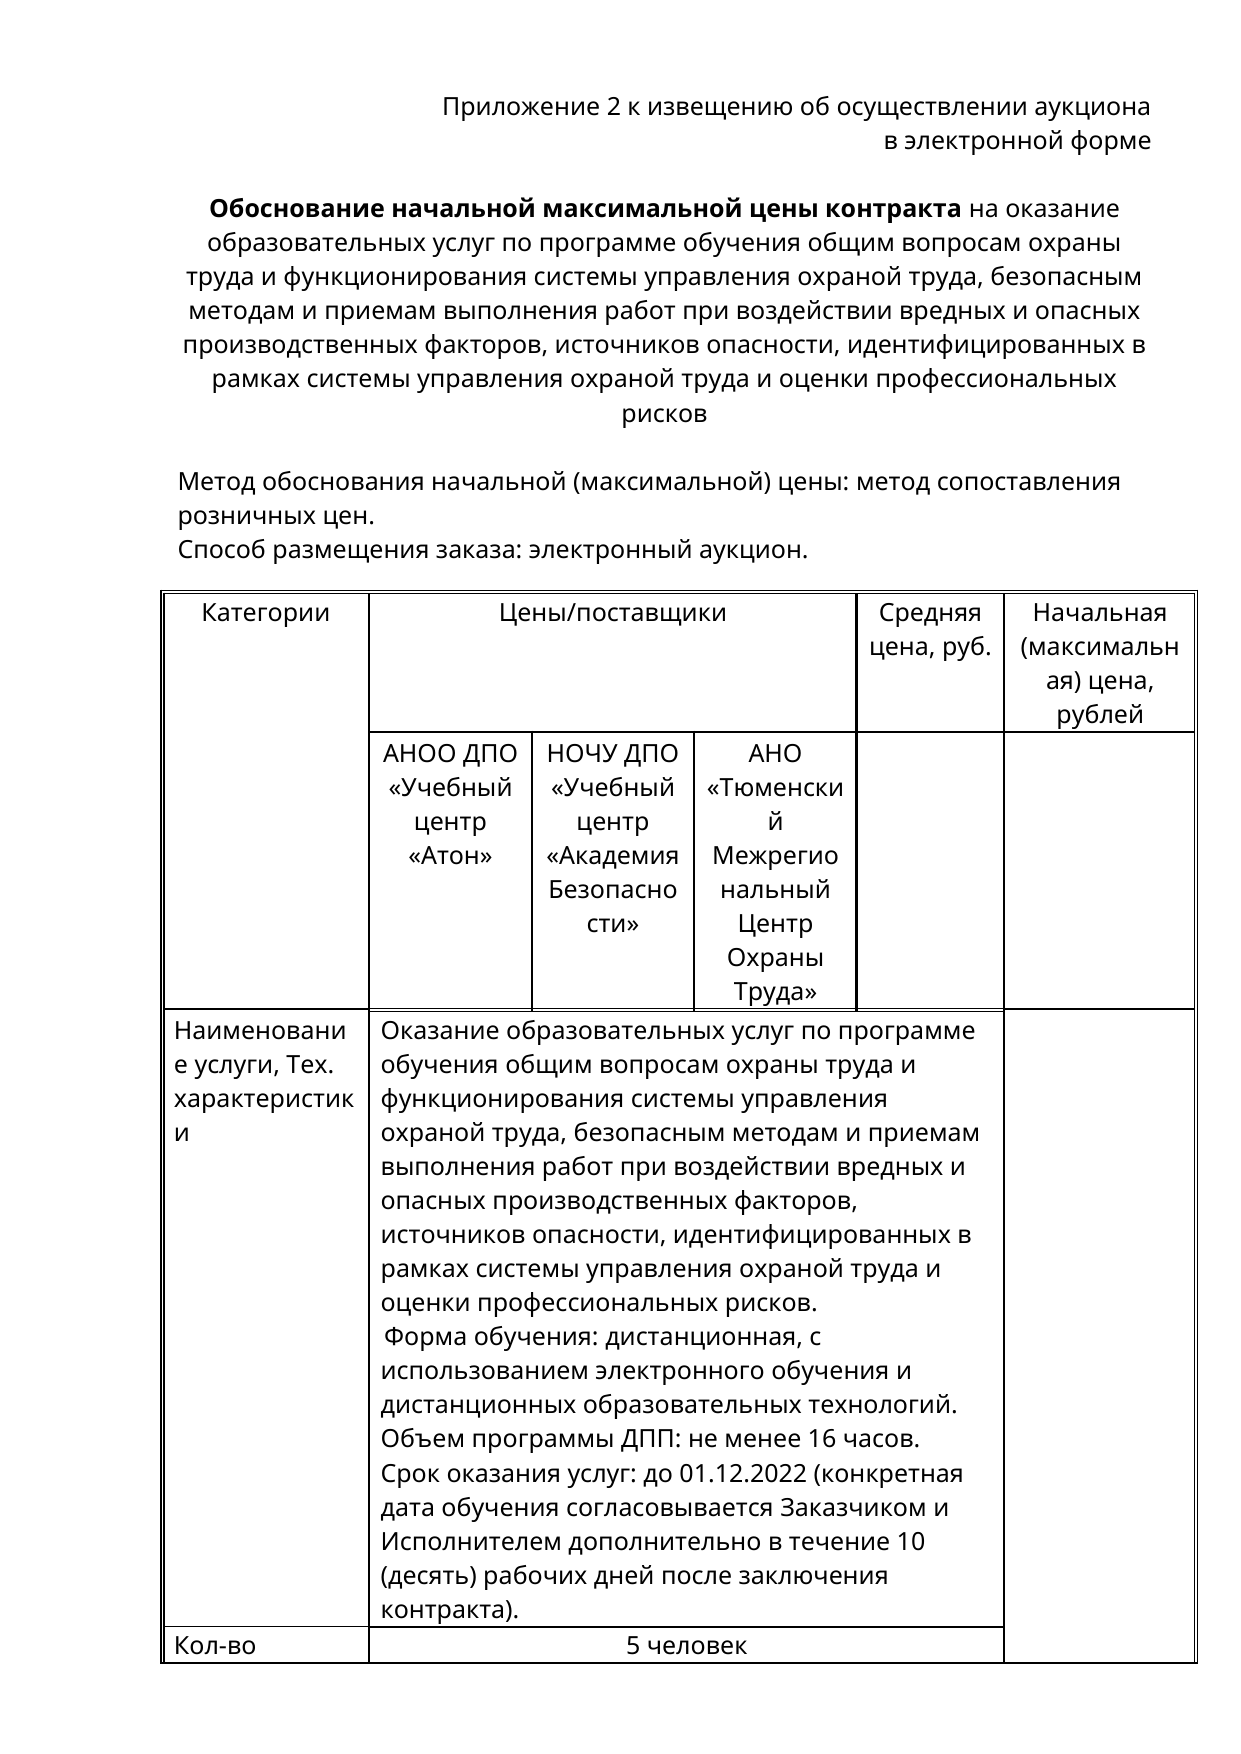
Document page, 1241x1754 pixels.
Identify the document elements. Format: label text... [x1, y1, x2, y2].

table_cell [165, 1627, 368, 1662]
table_header Цены/поставщики [370, 594, 855, 731]
table_cell 5 человек [370, 1628, 1003, 1662]
table_cell АНОО ДПО «Учебный центр «Атон» [370, 733, 531, 1008]
table_cell Наименование услуги, Тех. характеристики [165, 1010, 368, 1626]
table_cell НОЧУ ДПО «Учебный центр «Академия Безопасности» [533, 733, 693, 1008]
text в электронной форме [177, 123, 1152, 157]
table_cell Оказание образовательных услуг по программе обучения общим вопросам охраны труда и функционирования системы управления охраной труда, безопасным методам и приемам выполнения работ при воздействии вредных и опасных производственных факторов, источников опасности, идентифицированных в рамках системы управления охраной труда и оценки профессиональных рисков. Форма обучения: дистанционная, с использованием электронного обучения и дистанционных образовательных технологий. Объем программы ДПП: не менее 16 часов. Срок оказания услуг: до 01.12.2022 (конкретная дата обучения согласовывается Заказчиком и Исполнителем дополнительно в течение 10 (десять) рабочих дней после заключения контракта). [370, 1012, 1003, 1626]
text Способ размещения заказа: электронный аукцион. [177, 531, 1152, 566]
table_cell [1005, 1626, 1194, 1662]
table_cell [858, 733, 1003, 1008]
text Обоснование начальной максимальной цены контракта на оказание образовательных услуг по программе обучения общим вопросам охраны труда и функционирования системы управления охраной труда, безопасным методам и приемам выполнения работ при воздействии вредных и опасных производственных факторов, источников опасности, идентифицированных в рамках системы управления охраной труда и оценки профессиональных рисков [177, 191, 1152, 429]
table_cell АНО «Тюменский Межрегиональный Центр Охраны Труда» [695, 733, 855, 1008]
text Метод обоснования начальной (максимальной) цены: метод сопоставления розничных цен. [177, 463, 1152, 531]
table_cell [1005, 733, 1194, 1008]
table_cell [1005, 1010, 1194, 1626]
table_header Начальная (максимальная) цена, рублей [1005, 594, 1194, 731]
table_header Средняя цена, руб. [858, 594, 1003, 731]
text Приложение 2 к извещению об осуществлении аукциона [177, 89, 1152, 123]
table_header Категории [165, 594, 368, 1008]
